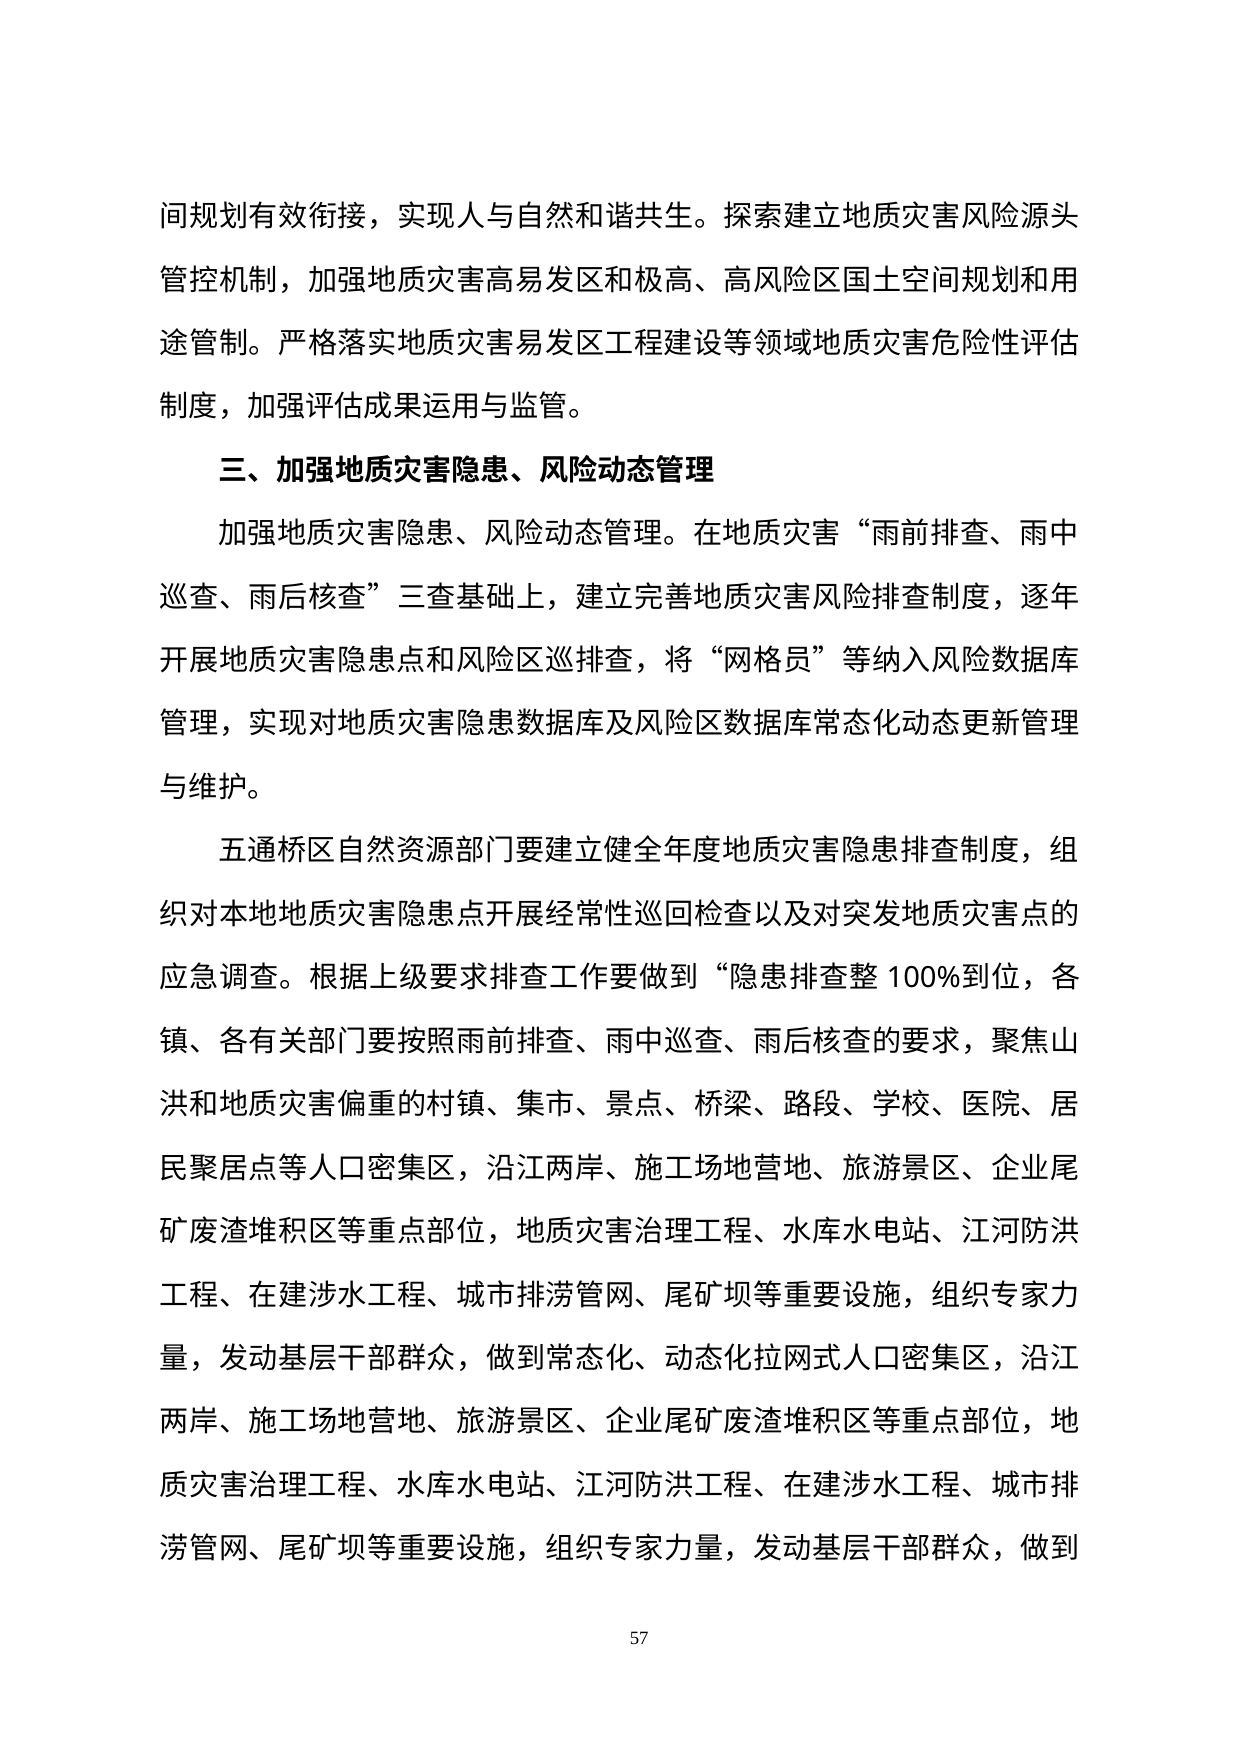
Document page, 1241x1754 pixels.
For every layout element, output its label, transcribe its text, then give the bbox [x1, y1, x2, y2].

text 加强地质灾害隐患、风险动态管理。在地质灾害“雨前排查、雨中巡查、雨后核查”三查基础上，建立完善地质灾害风险排查制度，逐年开展地质灾害隐患点和风险区巡排查，将“网格员”等纳入风险数据库管理，实现对地质灾害隐患数据库及风险区数据库常态化动态更新管理与维护。 [159, 510, 1081, 806]
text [159, 827, 1081, 1567]
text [159, 193, 1081, 425]
subtitle 三、加强地质灾害隐患、风险动态管理 [159, 446, 1081, 489]
